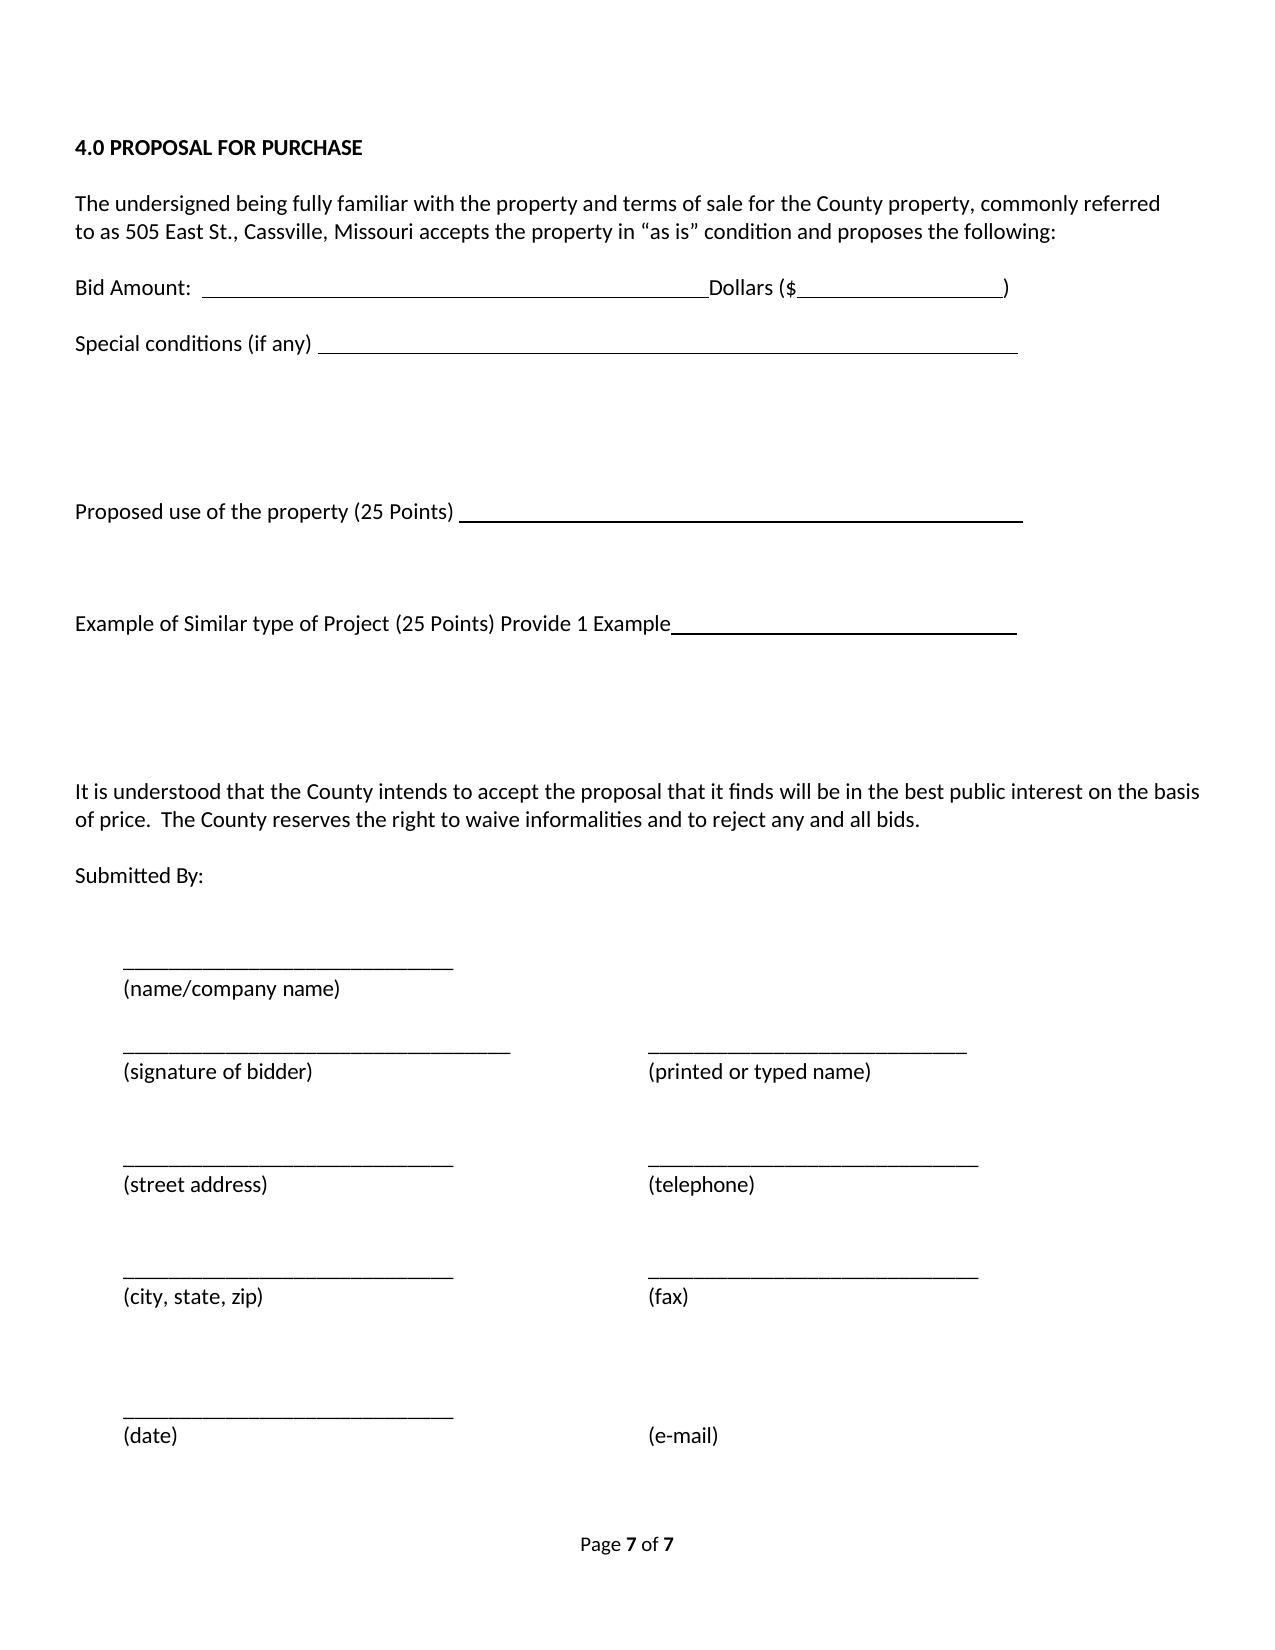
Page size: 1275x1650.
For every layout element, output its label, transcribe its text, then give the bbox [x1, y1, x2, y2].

text (street address) (telephone) [75, 1170, 1242, 1198]
text The undersigned being fully familiar with the property and terms of sale for the County property, commonly referred to as 505 East St., Cassville, Missouri accepts the property in “as is” condition and proposes the following: [75, 189, 1174, 245]
text Proposed use of the property (25 Points) [75, 497, 1242, 525]
text _____________________________ _____________________________ [48, 1142, 1242, 1170]
text It is understood that the County intends to accept the proposal that it finds will be in the best public interest on the basis of price. The County reserves the right to waive informalities and to reject any and all bids. [75, 777, 1201, 833]
subtitle 4.0 PROPOSAL FOR PURCHASE [75, 133, 1242, 161]
text __________________________________ ____________________________ [48, 1029, 1242, 1057]
text (name/company name) [75, 974, 1242, 1002]
text Bid Amount: Dollars ($ ) Special conditions (if any) [75, 273, 1018, 357]
text (signature of bidder) (printed or typed name) [75, 1057, 1242, 1086]
text _____________________________ _____________________________ [48, 1254, 1242, 1282]
text (city, state, zip) (fax) [75, 1282, 1242, 1310]
text _____________________________ [48, 1394, 1242, 1422]
text Example of Similar type of Project (25 Points) Provide 1 Example [75, 609, 1242, 637]
text (date) (e-mail) [75, 1422, 1242, 1450]
text Submitted By: [75, 861, 1242, 889]
text _____________________________ [48, 946, 1242, 974]
